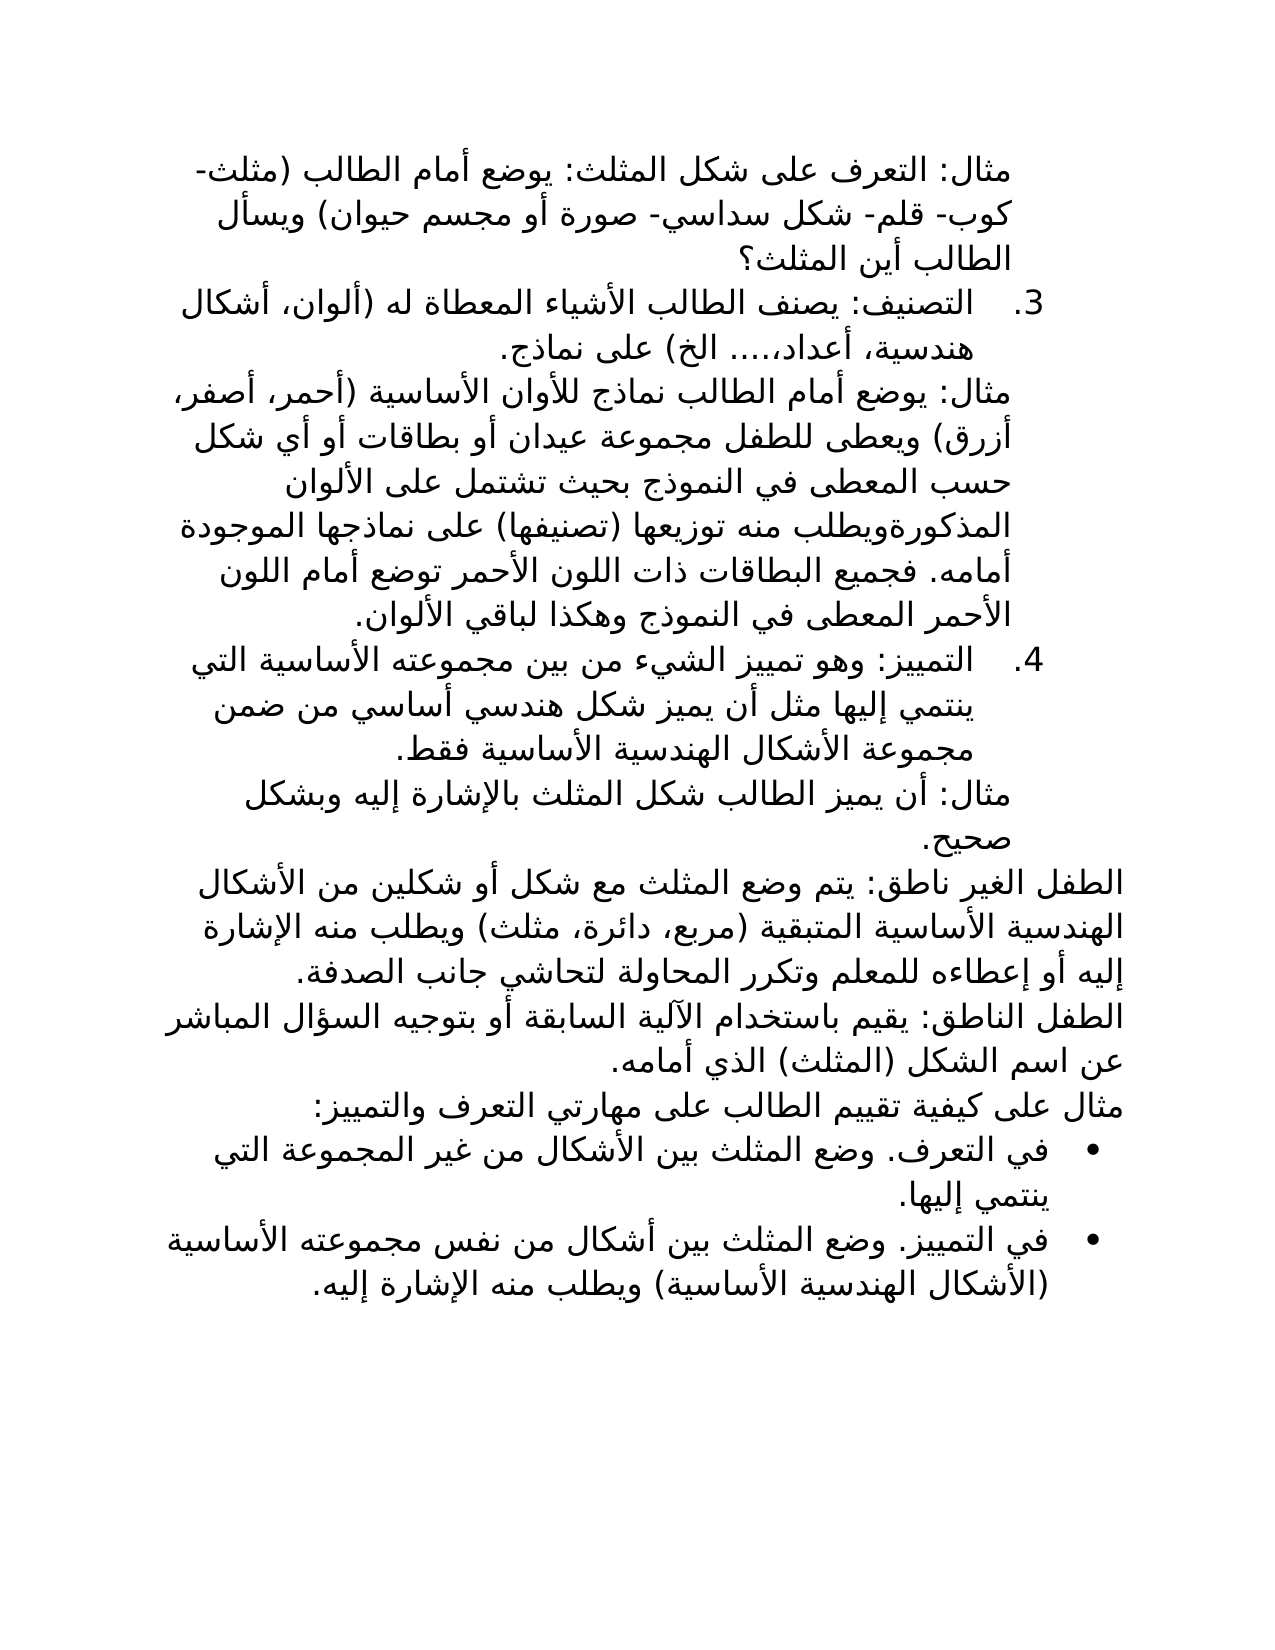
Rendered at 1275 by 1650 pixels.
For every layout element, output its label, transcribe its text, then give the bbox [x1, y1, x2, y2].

list في التمييز. وضع المثلث بين أشكال من نفس مجموعته الأساسية (الأشكال الهندسية الأساسية) ويطلب منه الإشارة إليه. [150, 1220, 1087, 1303]
text الطفل الغير ناطق: يتم وضع المثلث مع شكل أو شكلين من الأشكال الهندسية الأساسية المتبقية (مربع، دائرة، مثلث) ويطلب منه الإشارة إليه أو إعطاءه للمعلم وتكرر المحاولة لتحاشي جانب الصدفة. [150, 863, 1125, 991]
text مثال: يوضع أمام الطالب نماذج للأوان الأساسية (أحمر، أصفر، أزرق) ويعطى للطفل مجموعة عيدان أو بطاقات أو أي شكل حسب المعطى في النموذج بحيث تشتمل على الألوان المذكورةويطلب منه توزيعها (تصنيفها) على نماذجها الموجودة أمامه. فجميع البطاقات ذات اللون الأحمر توضع أمام اللون الأحمر المعطى في النموذج وهكذا لباقي الألوان. [150, 373, 1012, 635]
text مثال: أن يميز الطالب شكل المثلث بالإشارة إليه وبشكل صحيح. [150, 774, 1012, 858]
text مثال على كيفية تقييم الطالب على مهارتي التعرف والتمييز: [150, 1086, 1125, 1125]
list في التعرف. وضع المثلث بين الأشكال من غير المجموعة التي ينتمي إليها. [150, 1131, 1087, 1214]
text الطفل الناطق: يقيم باستخدام الآلية السابقة أو بتوجيه السؤال المباشر عن اسم الشكل (المثلث) الذي أمامه. [150, 997, 1125, 1081]
text مثال: التعرف على شكل المثلث: يوضع أمام الطالب (مثلث- كوب- قلم- شكل سداسي- صورة أو مجسم حيوان) ويسأل الطالب أين المثلث؟ [150, 150, 1012, 278]
list التمييز: وهو تمييز الشيء من بين مجموعته الأساسية التي ينتمي إليها مثل أن يميز شكل هندسي أساسي من ضمن مجموعة الأشكال الهندسية الأساسية فقط. [150, 640, 1012, 768]
list التصنيف: يصنف الطالب الأشياء المعطاة له (ألوان، أشكال هندسية، أعداد،.... الخ) على نماذج. [150, 284, 1012, 367]
